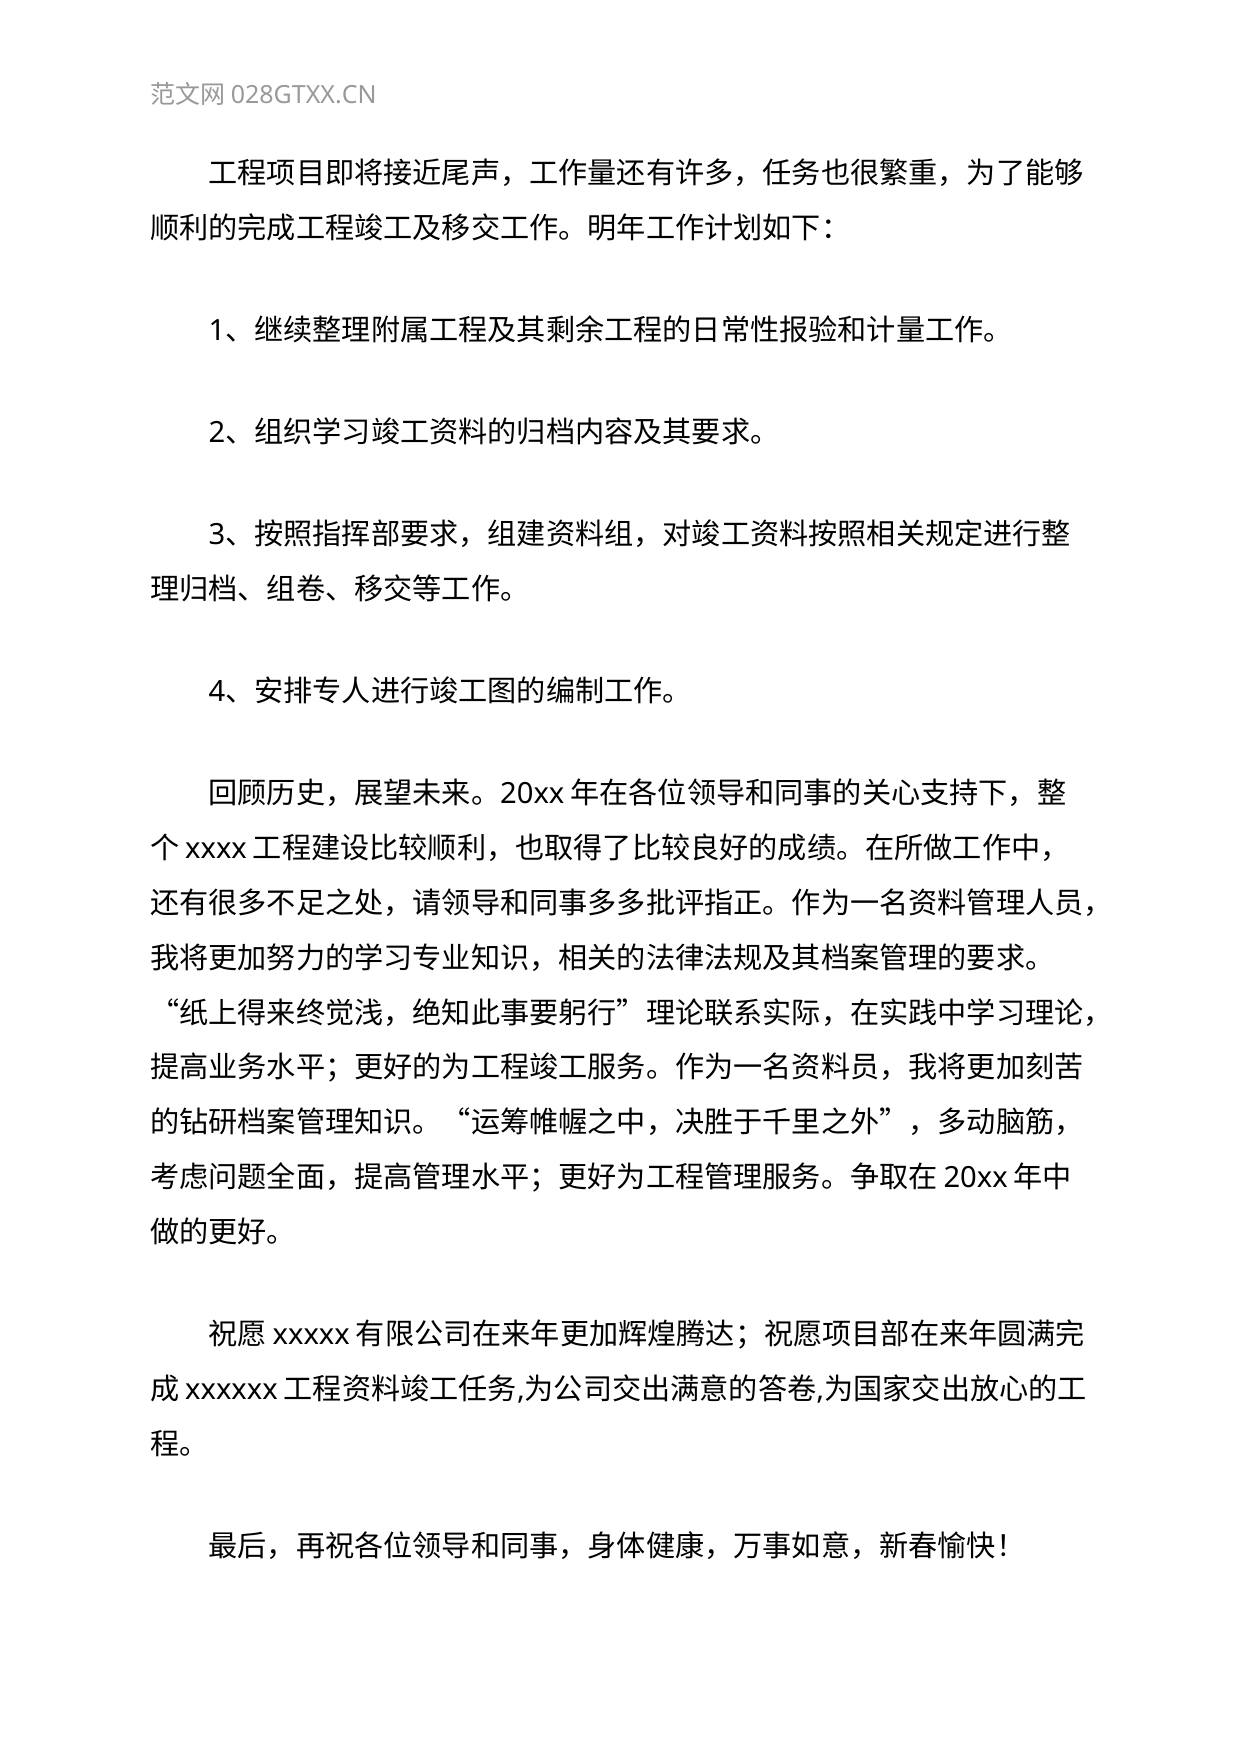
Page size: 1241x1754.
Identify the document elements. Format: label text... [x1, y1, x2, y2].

text 工程项目即将接近尾声，工作量还有许多，任务也很繁重，为了能够顺利的完成工程竣工及移交工作。明年工作计划如下： [150, 150, 1090, 247]
text 回顾历史，展望未来。20xx年在各位领导和同事的关心支持下，整个xxxx工程建设比较顺利，也取得了比较良好的成绩。在所做工作中，还有很多不足之处，请领导和同事多多批评指正。作为一名资料管理人员，我将更加努力的学习专业知识，相关的法律法规及其档案管理的要求。“纸上得来终觉浅，绝知此事要躬行”理论联系实际，在实践中学习理论，提高业务水平；更好的为工程竣工服务。作为一名资料员，我将更加刻苦的钻研档案管理知识。“运筹帷幄之中，决胜于千里之外”，多动脑筋，考虑问题全面，提高管理水平；更好为工程管理服务。争取在20xx年中做的更好。 [150, 769, 1090, 1251]
text 祝愿xxxxx有限公司在来年更加辉煌腾达；祝愿项目部在来年圆满完成xxxxxx工程资料竣工任务,为公司交出满意的答卷,为国家交出放心的工程。 [150, 1311, 1090, 1463]
text 1、继续整理附属工程及其剩余工程的日常性报验和计量工作。 [150, 307, 1090, 349]
text 4、安排专人进行竣工图的编制工作。 [150, 667, 1090, 710]
text 最后，再祝各位领导和同事，身体健康，万事如意，新春愉快！ [150, 1522, 1090, 1565]
text 3、按照指挥部要求，组建资料组，对竣工资料按照相关规定进行整理归档、组卷、移交等工作。 [150, 511, 1090, 608]
text 2、组织学习竣工资料的归档内容及其要求。 [150, 409, 1090, 451]
